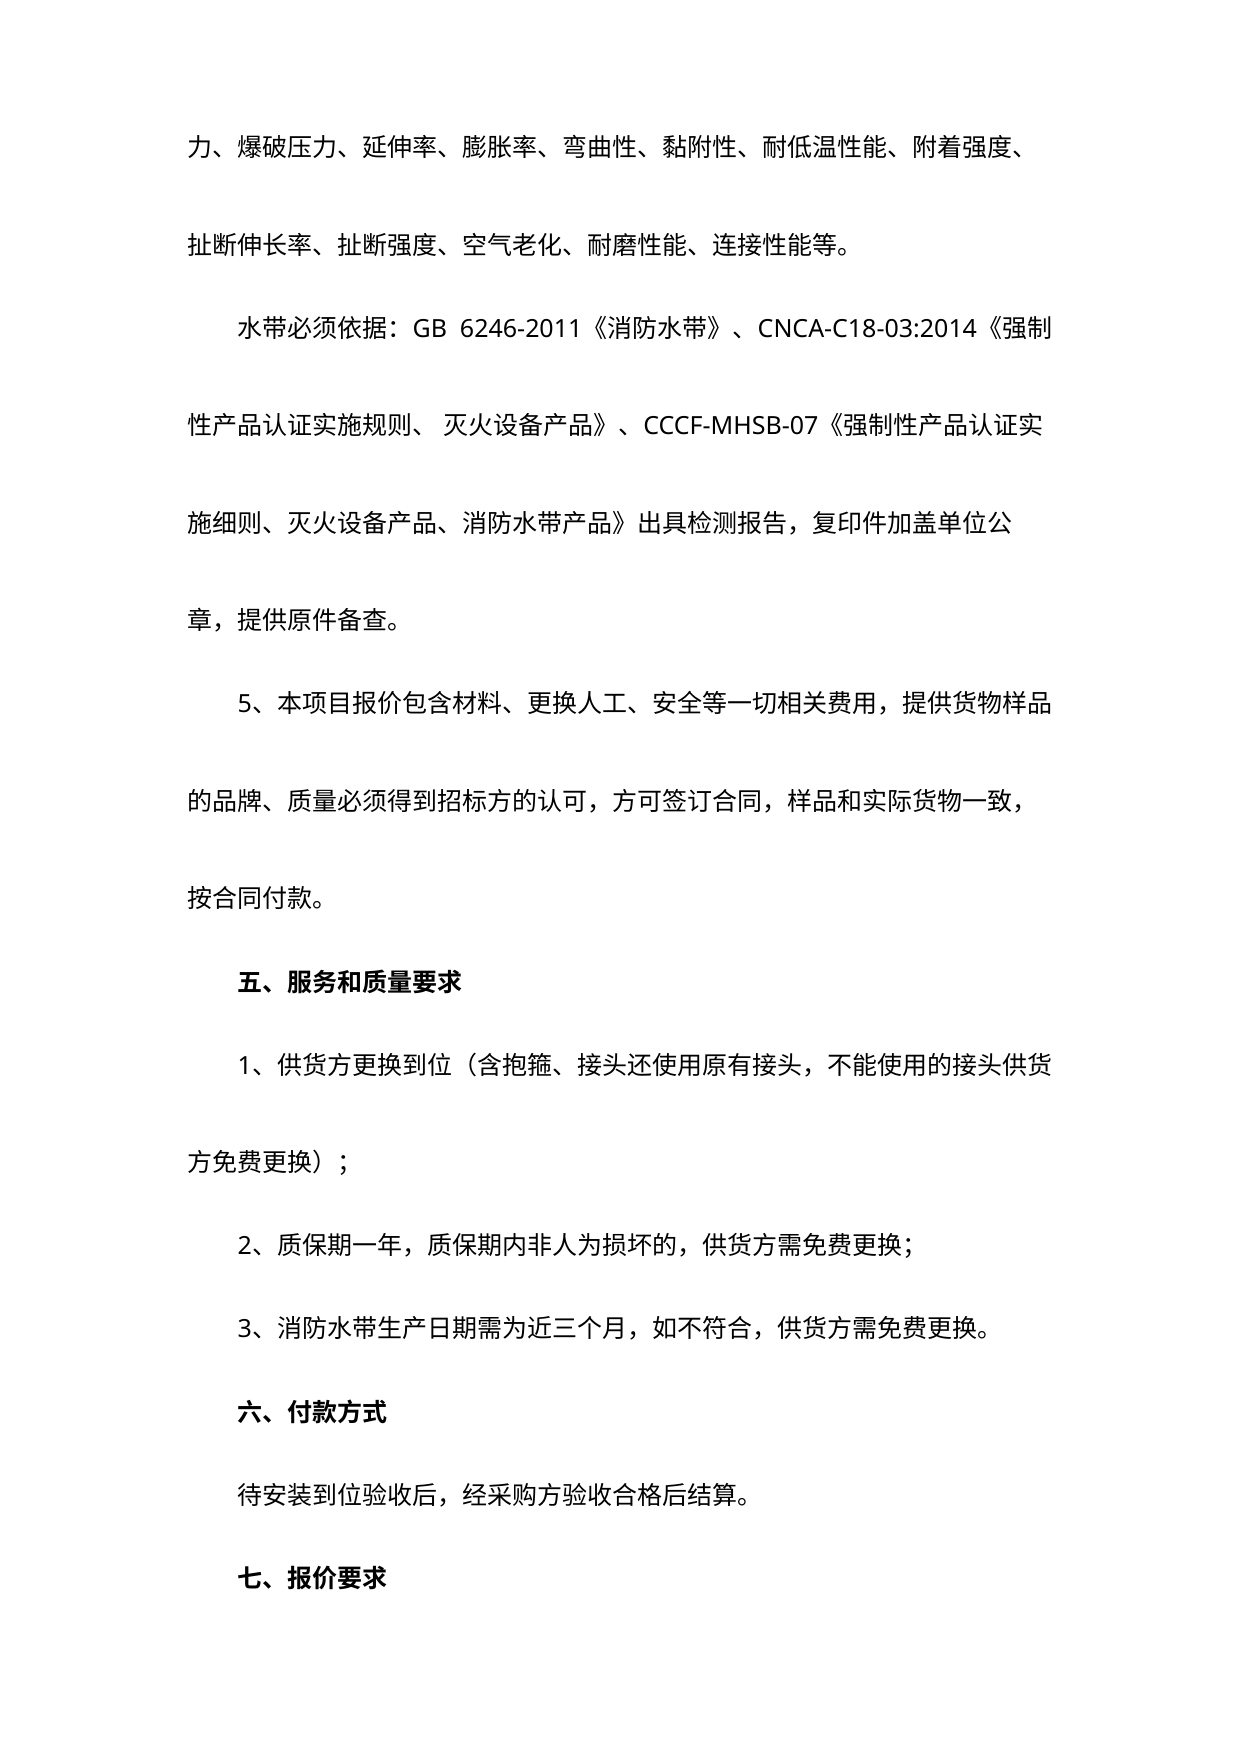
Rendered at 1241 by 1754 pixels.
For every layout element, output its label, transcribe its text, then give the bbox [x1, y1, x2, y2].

text 五、服务和质量要求 [187, 948, 1053, 1013]
text 待安装到位验收后，经采购方验收合格后结算。 [187, 1461, 1053, 1526]
text 3、消防水带生产日期需为近三个月，如不符合，供货方需免费更换。 [187, 1294, 1053, 1359]
text 六、付款方式 [187, 1378, 1053, 1443]
text 七、报价要求 [187, 1544, 1053, 1609]
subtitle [187, 113, 1053, 276]
text 1、供货方更换到位（含抱箍、接头还使用原有接头，不能使用的接头供货方免费更换）； [187, 1031, 1053, 1193]
text 2、质保期一年，质保期内非人为损坏的，供货方需免费更换； [187, 1211, 1053, 1276]
subtitle 水带必须依据：GB 6246-2011《消防水带》、CNCA-C18-03:2014《强制性产品认证实施规则、 灭火设备产品》、CCCF-MHSB-07《强制性产品认证实施细则、灭火设备产品、消防水带产品》出具检测报告，复印件加盖单位公章，提供原件备查。 [187, 294, 1053, 651]
subtitle 5、本项目报价包含材料、更换人工、安全等一切相关费用，提供货物样品的品牌、质量必须得到招标方的认可，方可签订合同，样品和实际货物一致，按合同付款。 [187, 669, 1053, 929]
